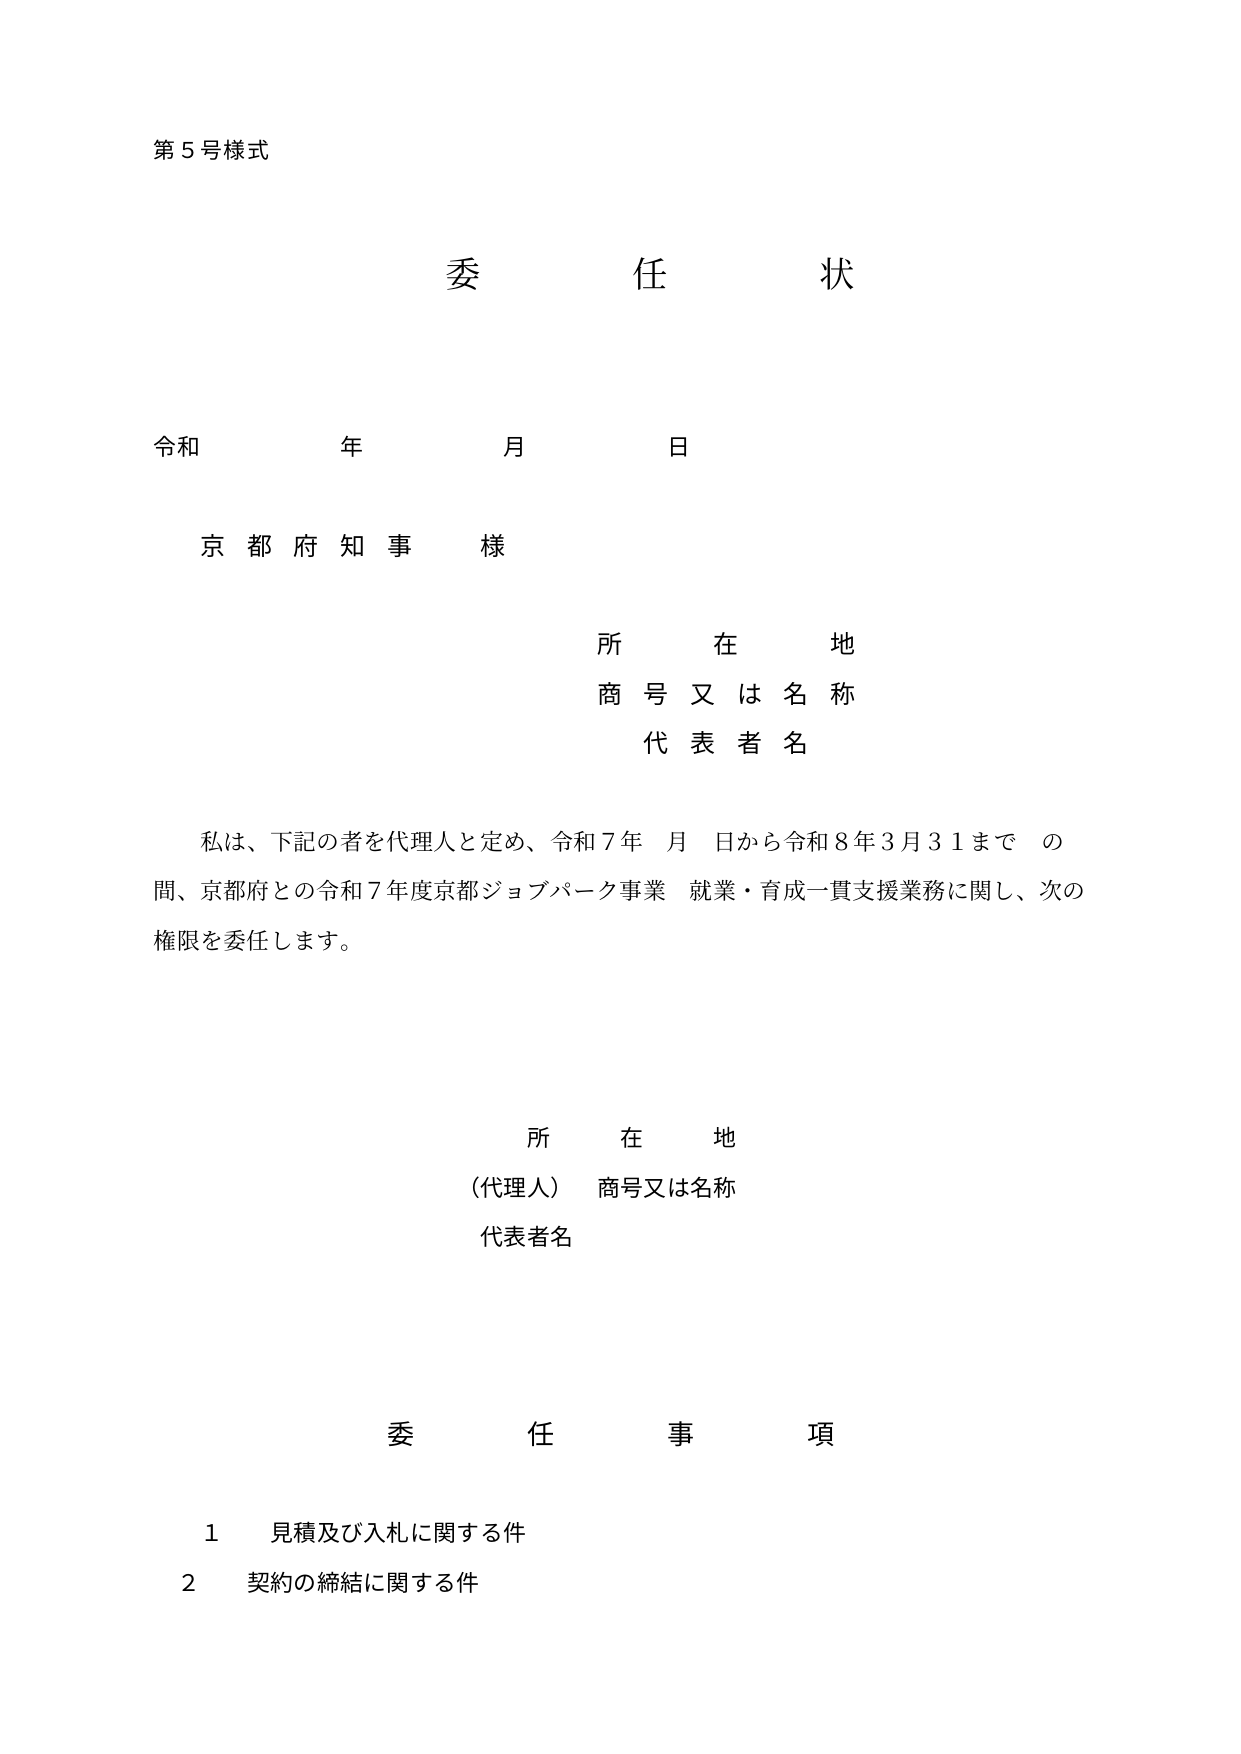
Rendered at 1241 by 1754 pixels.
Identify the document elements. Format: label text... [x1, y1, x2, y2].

text 委 任 状 [153, 223, 1087, 322]
text 所 在 地 [153, 618, 1087, 668]
text （代理人） 商号又は名称 [153, 1161, 1087, 1211]
text 所 在 地 [153, 1112, 1087, 1161]
text 代表者名 [153, 1211, 1087, 1260]
text 商号又は名称 [153, 668, 1087, 717]
text 第５号様式 [153, 124, 1087, 174]
text 令和 年 月 日 [153, 371, 1087, 470]
text 私は、下記の者を代理人と定め、令和７年 月 日から令和８年３月３１までの間、京都府との令和７年度京都ジョブパーク事業 就業・育成一貫支援業務に関し、次の権限を委任します。 [153, 816, 1087, 964]
text 代表者名 [153, 717, 1087, 766]
text 委 任 事 項 [153, 1408, 1087, 1458]
text ２ 契約の締結に関する件 [153, 1556, 1087, 1606]
text １ 見積及び入札に関する件 [153, 1507, 1087, 1556]
text 京都府知事 様 [153, 519, 1087, 569]
